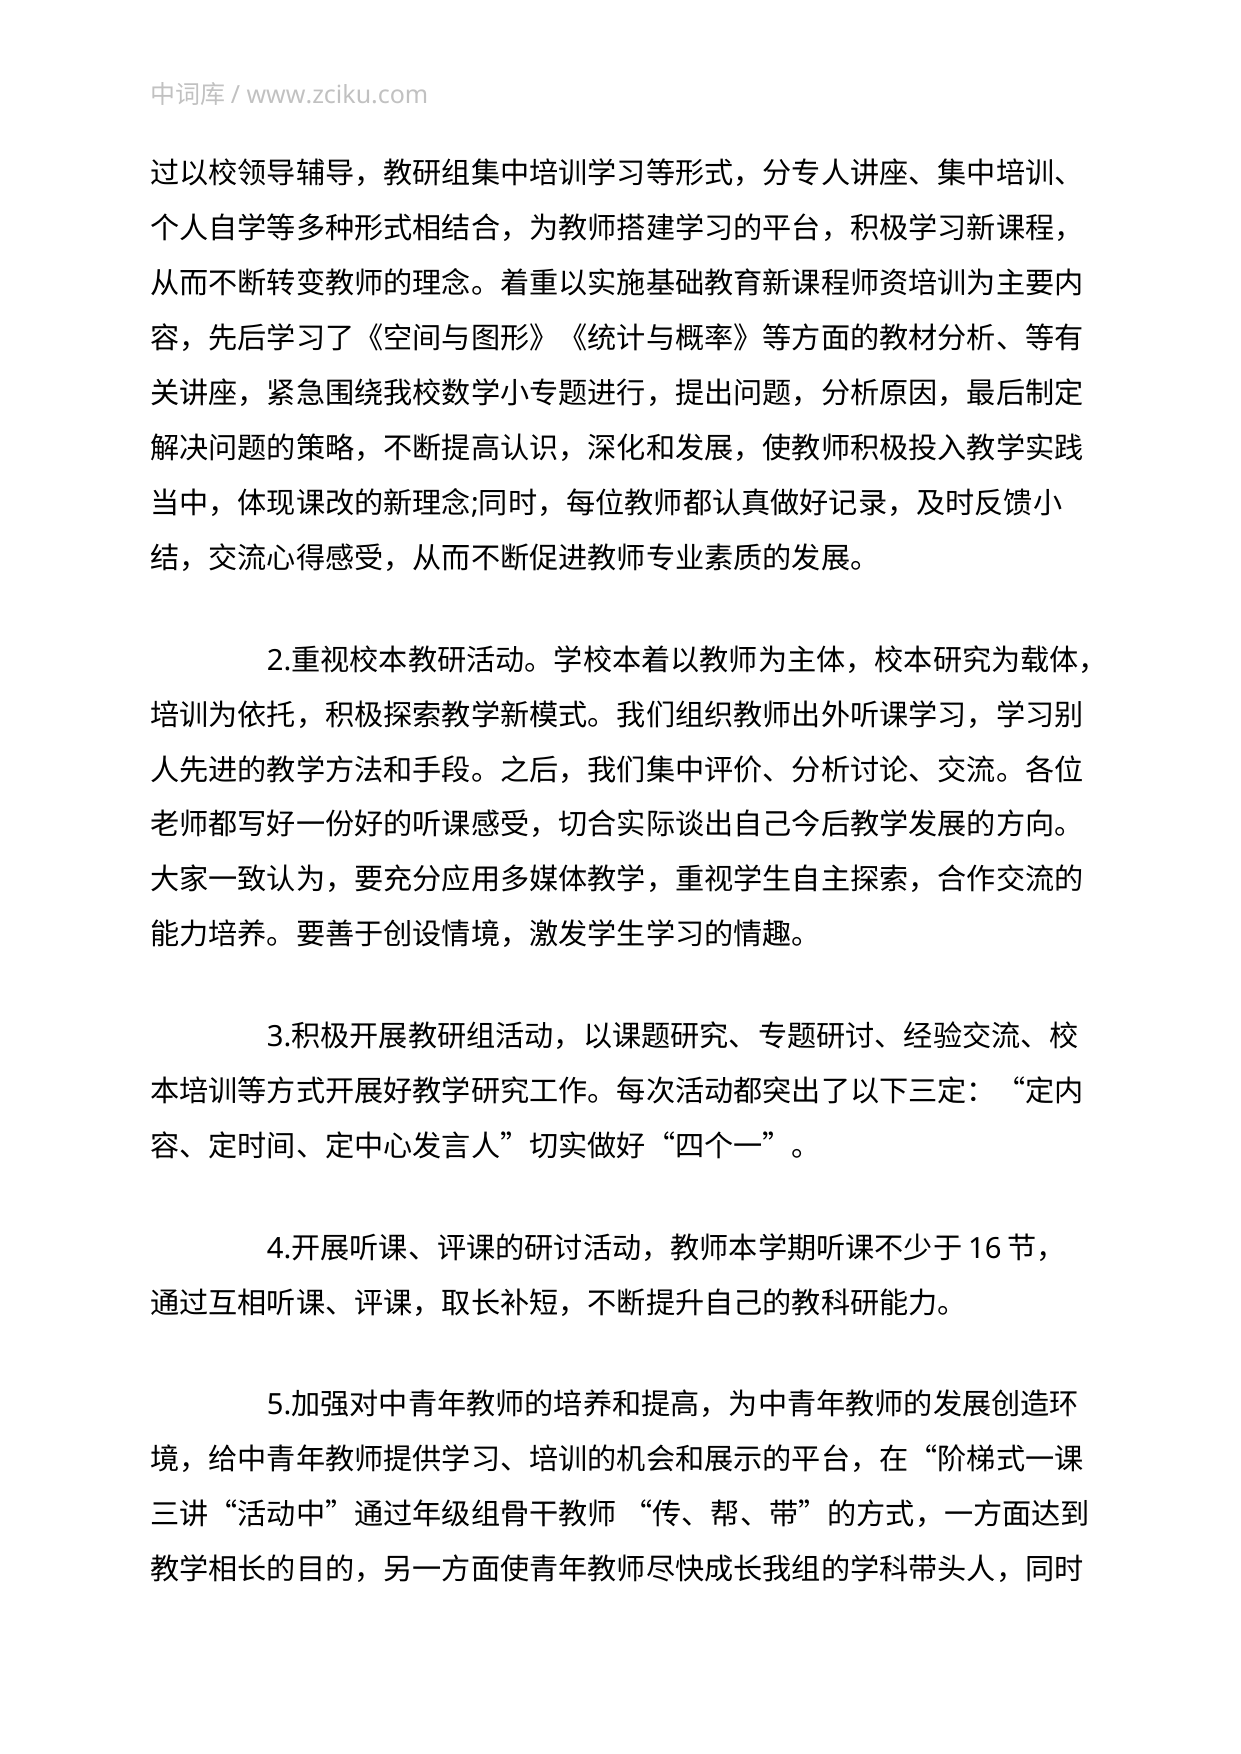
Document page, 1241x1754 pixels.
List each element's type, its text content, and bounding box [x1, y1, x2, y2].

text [150, 150, 1090, 577]
text 3.积极开展教研组活动，以课题研究、专题研讨、经验交流、校本培训等方式开展好教学研究工作。每次活动都突出了以下三定：“定内容、定时间、定中心发言人”切实做好“四个一”。 [150, 1012, 1090, 1165]
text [150, 1381, 1090, 1588]
text 2.重视校本教研活动。学校本着以教师为主体，校本研究为载体，培训为依托，积极探索教学新模式。我们组织教师出外听课学习，学习别人先进的教学方法和手段。之后，我们集中评价、分析讨论、交流。各位老师都写好一份好的听课感受，切合实际谈出自己今后教学发展的方向。大家一致认为，要充分应用多媒体教学，重视学生自主探索，合作交流的能力培养。要善于创设情境，激发学生学习的情趣。 [150, 636, 1090, 953]
text 4.开展听课、评课的研讨活动，教师本学期听课不少于16节，通过互相听课、评课，取长补短，不断提升自己的教科研能力。 [150, 1224, 1090, 1321]
